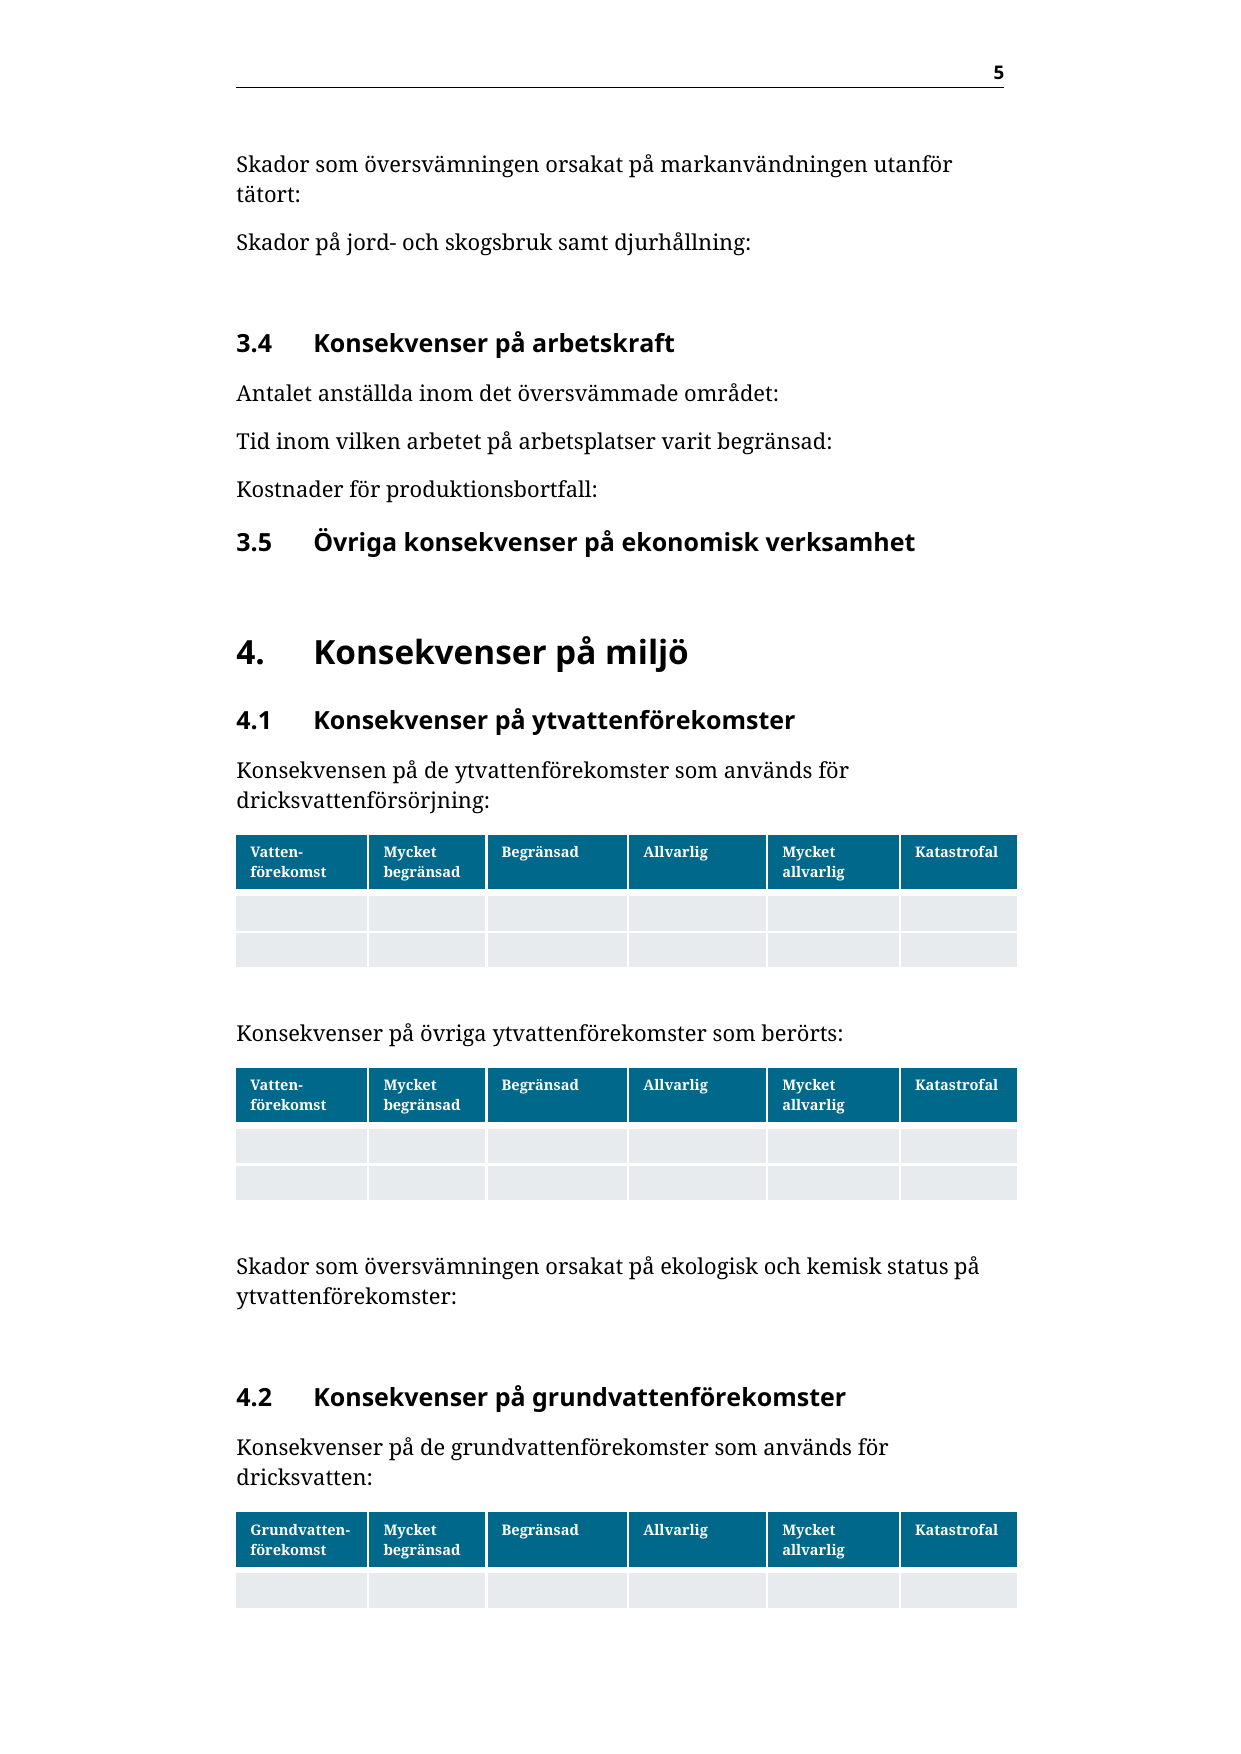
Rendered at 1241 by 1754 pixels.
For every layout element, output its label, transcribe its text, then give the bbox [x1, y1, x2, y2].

table_header Grundvatten-förekomst [236, 1512, 367, 1567]
table_header Katastrofal [901, 835, 1017, 889]
table_header Begränsad [488, 1068, 627, 1122]
table_cell [901, 896, 1017, 931]
table_cell [768, 896, 899, 931]
table_cell [369, 933, 485, 967]
table_cell [768, 1129, 899, 1163]
table_cell [768, 1573, 899, 1608]
subtitle Konsekvenser på ytvattenförekomster [236, 699, 1004, 737]
subtitle Konsekvenser på arbetskraft [236, 322, 1004, 359]
table_header Allvarlig [629, 1512, 766, 1567]
table_cell [629, 1166, 766, 1200]
table_header Allvarlig [629, 835, 766, 889]
table_cell [236, 1573, 367, 1608]
text Konsekvenser på övriga ytvattenförekomster som berörts: [236, 1017, 1004, 1048]
table_cell [629, 896, 766, 931]
table_cell [369, 1166, 485, 1200]
table_header Mycket begränsad [369, 1512, 485, 1567]
table_header Vatten-förekomst [236, 835, 367, 889]
table_cell [369, 1573, 485, 1608]
text Skador som översvämningen orsakat på markanvändningen utanför tätort: [236, 148, 1004, 208]
table_cell [488, 1573, 627, 1608]
table_cell [236, 1129, 367, 1163]
table_header Allvarlig [629, 1068, 766, 1122]
table_header Mycket allvarlig [768, 1068, 899, 1122]
table_cell [369, 1129, 485, 1163]
table_header Mycket allvarlig [768, 1512, 899, 1567]
table_cell [488, 1166, 627, 1200]
table_header Begränsad [488, 1512, 627, 1567]
table_cell [629, 1129, 766, 1163]
text Skador som översvämningen orsakat på ekologisk och kemisk status på ytvattenförekomster: [236, 1250, 1004, 1311]
table_cell [236, 896, 367, 931]
table_cell [629, 1573, 766, 1608]
text Tid inom vilken arbetet på arbetsplatser varit begränsad: [236, 425, 1004, 455]
table_cell [901, 1129, 1017, 1163]
table_cell [901, 933, 1017, 967]
text Kostnader för produktionsbortfall: [236, 473, 1004, 503]
table_cell [488, 1129, 627, 1163]
table_cell [236, 1166, 367, 1200]
table_cell [488, 896, 627, 931]
table_header Mycket begränsad [369, 835, 485, 889]
table_header Mycket allvarlig [768, 835, 899, 889]
text Antalet anställda inom det översvämmade området: [236, 377, 1004, 407]
table_header Vatten-förekomst [236, 1068, 367, 1122]
text Konsekvenser på miljö [236, 624, 1004, 674]
subtitle Övriga konsekvenser på ekonomisk verksamhet [236, 521, 1004, 558]
table_header Mycket begränsad [369, 1068, 485, 1122]
table_header Katastrofal [901, 1512, 1017, 1567]
table_cell [369, 896, 485, 931]
text Skador på jord- och skogsbruk samt djurhållning: [236, 226, 1004, 256]
table_cell [768, 1166, 899, 1200]
text Konsekvenser på de grundvattenförekomster som används för dricksvatten: [236, 1432, 1004, 1492]
table_cell [488, 933, 627, 967]
table_cell [768, 933, 899, 967]
table_cell [901, 1573, 1017, 1608]
table_cell [236, 933, 367, 967]
text Konsekvensen på de ytvattenförekomster som används för dricksvattenförsörjning: [236, 754, 1004, 815]
table_header Katastrofal [901, 1068, 1017, 1122]
table_cell [901, 1166, 1017, 1200]
table_cell [629, 933, 766, 967]
subtitle Konsekvenser på grundvattenförekomster [236, 1376, 1004, 1414]
table_header Begränsad [488, 835, 627, 889]
